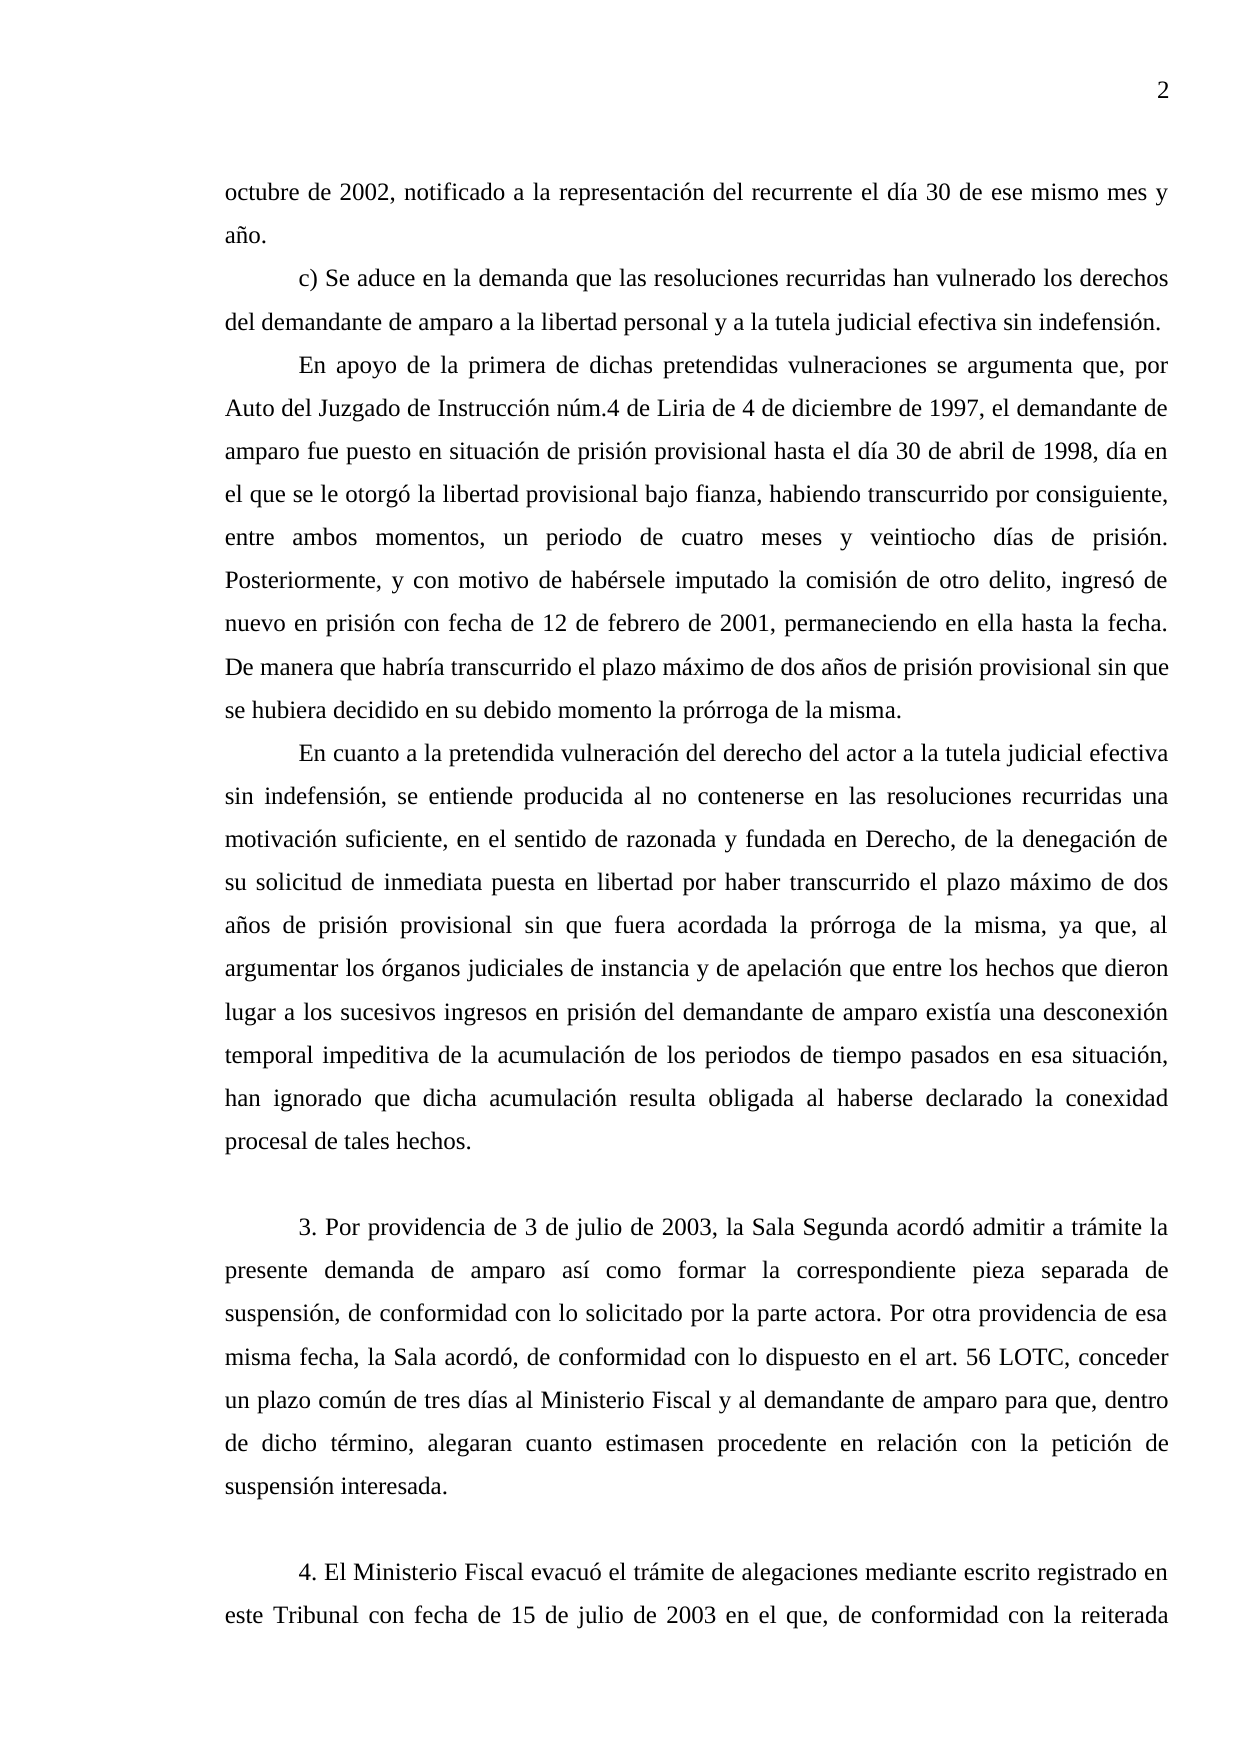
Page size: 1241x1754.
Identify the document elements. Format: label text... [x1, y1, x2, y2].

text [224, 177, 1169, 249]
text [224, 1557, 1169, 1629]
text En cuanto a la pretendida vulneración del derecho del actor a la tutela judicial efectiva sin indefensión, se entiende producida al no contenerse en las resoluciones recurridas una motivación suficiente, en el sentido de razonada y fundada en Derecho, de la denegación de su solicitud de inmediata puesta en libertad por haber transcurrido el plazo máximo de dos años de prisión provisional sin que fuera acordada la prórroga de la misma, ya que, al argumentar los órganos judiciales de instancia y de apelación que entre los hechos que dieron lugar a los sucesivos ingresos en prisión del demandante de amparo existía una desconexión temporal impeditiva de la acumulación de los periodos de tiempo pasados en esa situación, han ignorado que dicha acumulación resulta obligada al haberse declarado la conexidad procesal de tales hechos. [224, 738, 1169, 1155]
text En apoyo de la primera de dichas pretendidas vulneraciones se argumenta que, por Auto del Juzgado de Instrucción núm.4 de Liria de 4 de diciembre de 1997, el demandante de amparo fue puesto en situación de prisión provisional hasta el día 30 de abril de 1998, día en el que se le otorgó la libertad provisional bajo fianza, habiendo transcurrido por consiguiente, entre ambos momentos, un periodo de cuatro meses y veintiocho días de prisión. Posteriormente, y con motivo de habérsele imputado la comisión de otro delito, ingresó de nuevo en prisión con fecha de 12 de febrero de 2001, permaneciendo en ella hasta la fecha. De manera que habría transcurrido el plazo máximo de dos años de prisión provisional sin que se hubiera decidido en su debido momento la prórroga de la misma. [224, 350, 1169, 723]
text 3. Por providencia de 3 de julio de 2003, la Sala Segunda acordó admitir a trámite la presente demanda de amparo así como formar la correspondiente pieza separada de suspensión, de conformidad con lo solicitado por la parte actora. Por otra providencia de esa misma fecha, la Sala acordó, de conformidad con lo dispuesto en el art. 56 LOTC, conceder un plazo común de tres días al Ministerio Fiscal y al demandante de amparo para que, dentro de dicho término, alegaran cuanto estimasen procedente en relación con la petición de suspensión interesada. [224, 1212, 1169, 1500]
text c) Se aduce en la demanda que las resoluciones recurridas han vulnerado los derechos del demandante de amparo a la libertad personal y a la tutela judicial efectiva sin indefensión. [224, 263, 1169, 335]
